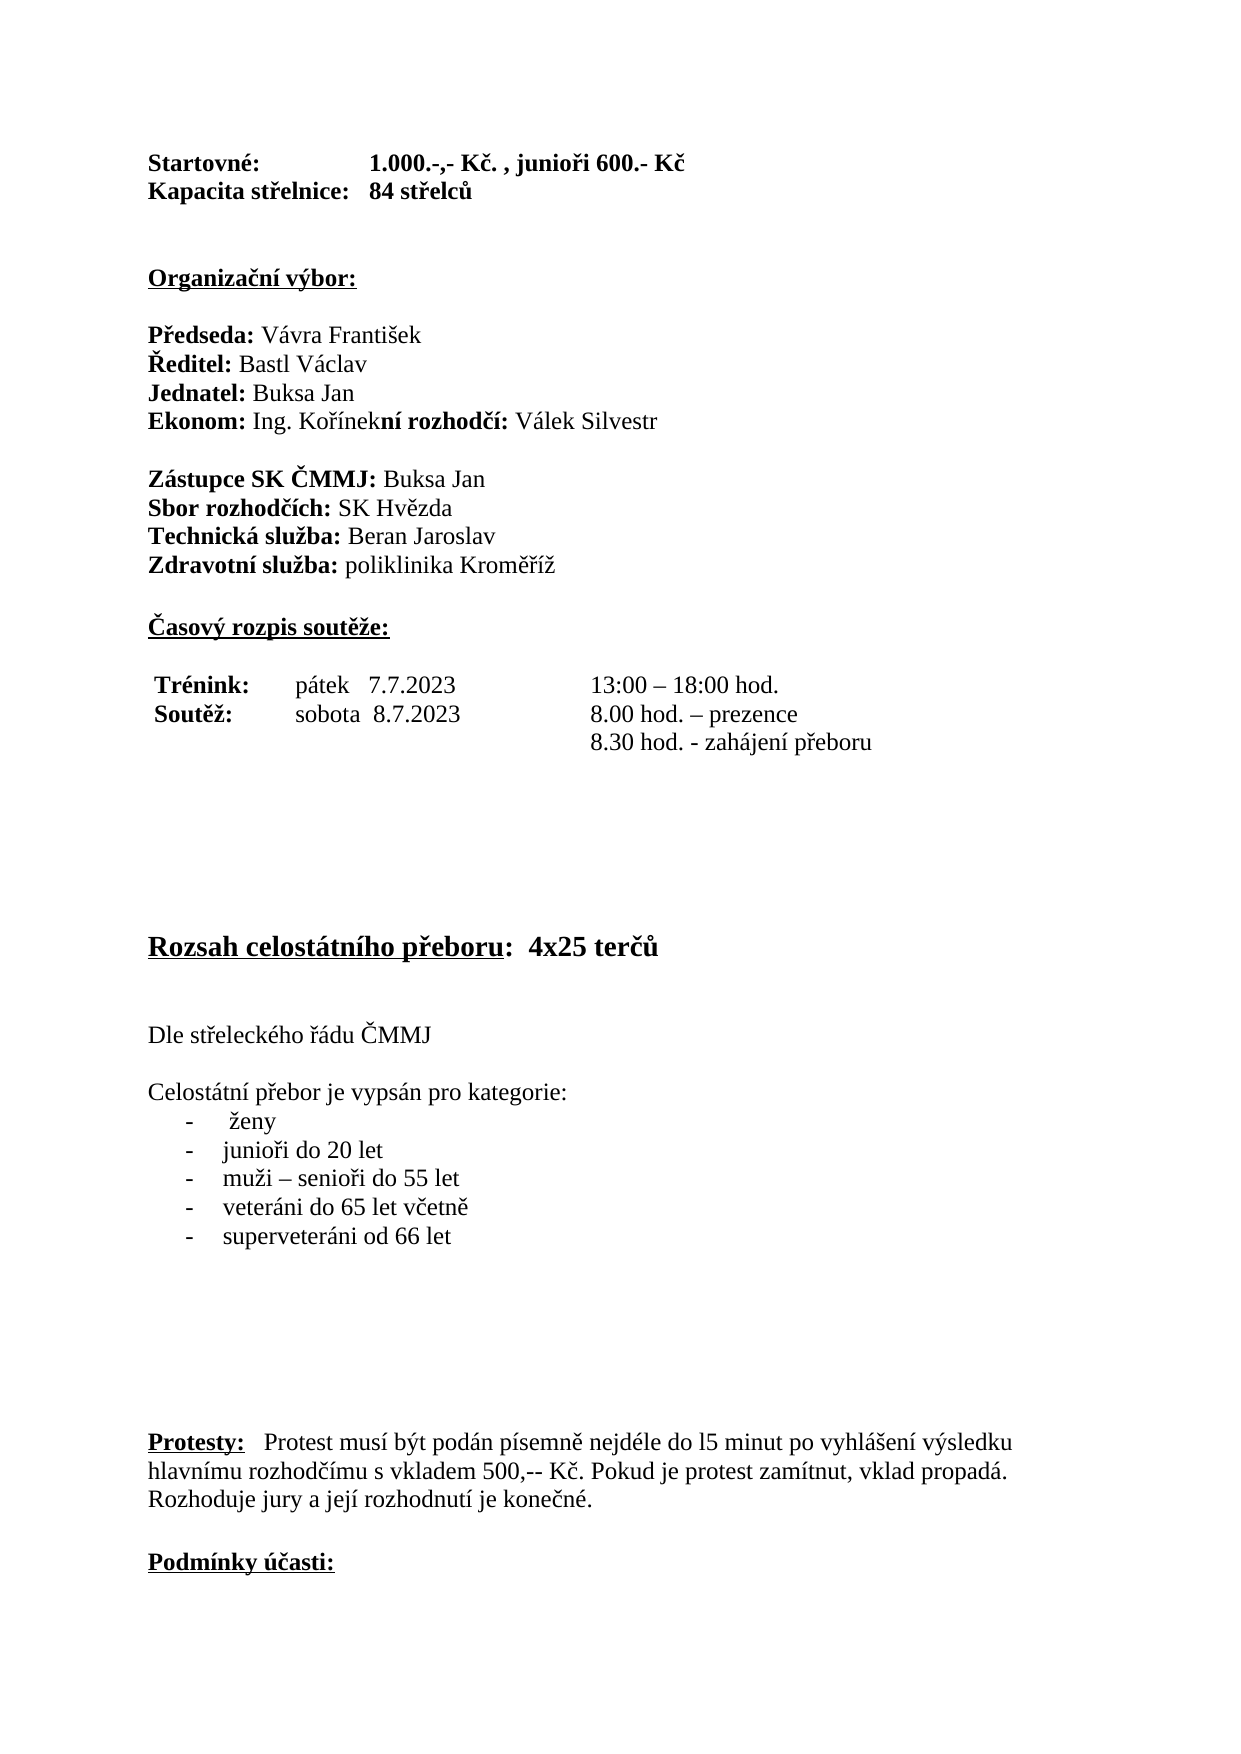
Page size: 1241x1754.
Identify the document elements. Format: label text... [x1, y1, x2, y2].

text Organizační výbor: [148, 263, 1093, 291]
text Protesty: Protest musí být podán písemně nejdéle do l5 minut po vyhlášení výsledku hlavnímu rozhodčímu s vkladem 500,-- Kč. Pokud je protest zamítnut, vklad propadá. Rozhoduje jury a její rozhodnutí je konečné. [148, 1427, 1093, 1513]
text Startovné: 1.000.-,- Kč. , junioři 600.- Kč [148, 148, 1093, 176]
text Sbor rozhodčích: SK Hvězda [148, 493, 1093, 521]
text Dle střeleckého řádu ČMMJ [148, 1020, 1093, 1048]
text Rozsah celostátního přeboru: 4x25 terčů [148, 929, 1093, 962]
text Časový rozpis soutěže: [148, 612, 1093, 641]
text Ředitel: Bastl Václav [148, 349, 1093, 378]
text Kapacita střelnice: 84 střelců [148, 176, 1093, 205]
text Trénink: pátek 7.7.2023 13:00 – 18:00 hod. [148, 670, 1093, 699]
list superveteráni od 66 let [185, 1221, 1093, 1250]
list veteráni do 65 let včetně [185, 1192, 1093, 1221]
text Ekonom: Ing. Kořínekní rozhodčí: Válek Silvestr [148, 406, 1093, 435]
text Jednatel: Buksa Jan [148, 378, 1093, 406]
text Zástupce SK ČMMJ: Buksa Jan [148, 464, 1093, 493]
text Soutěž: sobota 8.7.2023 8.00 hod. – prezence [148, 699, 1093, 727]
text Celostátní přebor je vypsán pro kategorie: [148, 1077, 1093, 1106]
list ženy [185, 1106, 1093, 1135]
text Podmínky účasti: [148, 1547, 1093, 1576]
text 8.30 hod. - zahájení přeboru [148, 727, 1093, 756]
text Zdravotní služba: poliklinika Kroměříž [148, 550, 1093, 579]
text Technická služba: Beran Jaroslav [148, 521, 1093, 550]
list muži – senioři do 55 let [185, 1163, 1093, 1192]
list junioři do 20 let [185, 1135, 1093, 1163]
text Předseda: Vávra František [148, 320, 1093, 349]
